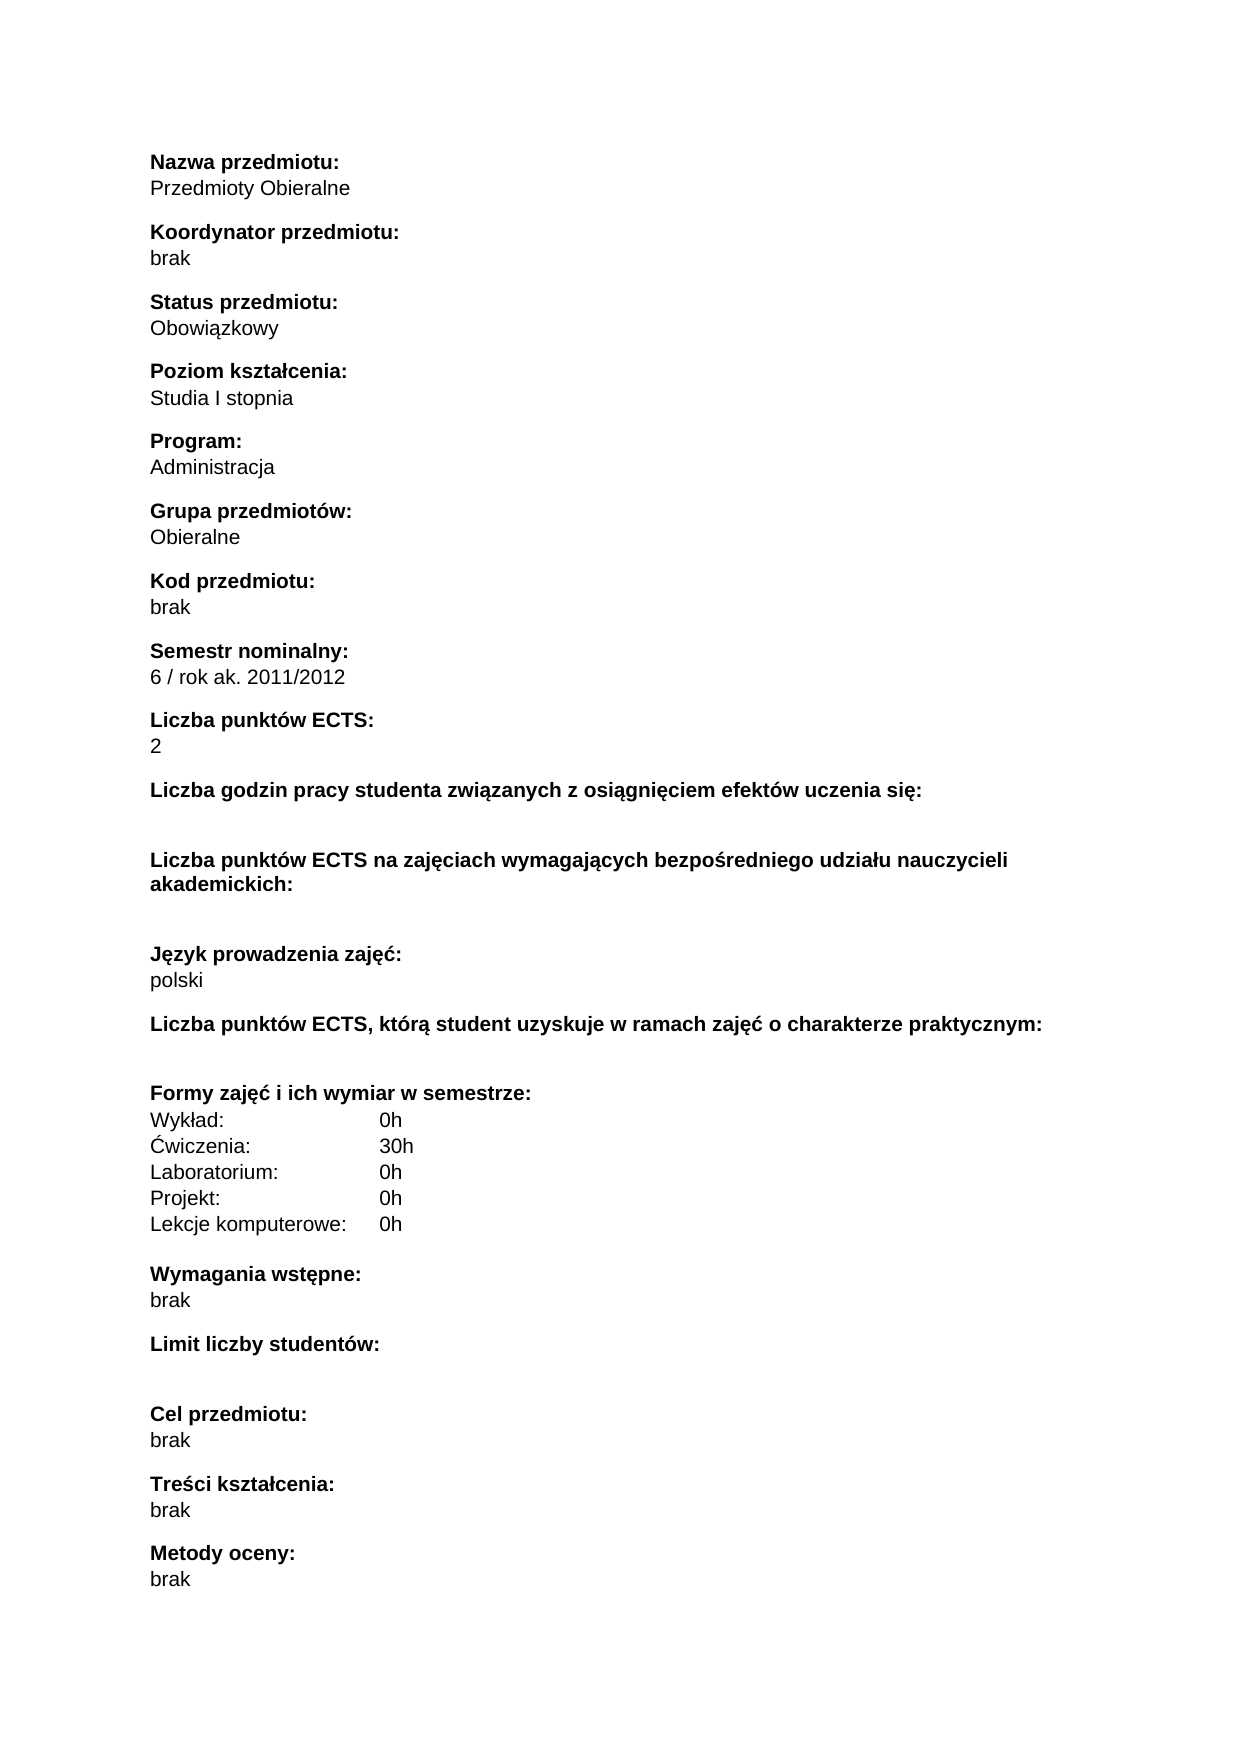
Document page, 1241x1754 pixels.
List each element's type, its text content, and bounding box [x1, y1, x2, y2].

text Liczba punktów ECTS, którą student uzyskuje w ramach zajęć o charakterze praktycznym: [150, 1011, 1090, 1035]
text Język prowadzenia zajęć: [150, 942, 1090, 966]
text polski [150, 968, 1090, 992]
text Liczba punktów ECTS na zajęciach wymagających bezpośredniego udziału nauczycieli akademickich: [150, 848, 1090, 896]
text Limit liczby studentów: [150, 1332, 1090, 1356]
text Kod przedmiotu: [150, 569, 1090, 593]
text Poziom kształcenia: [150, 359, 1090, 383]
table_cell 0h [369, 1184, 597, 1210]
text brak [150, 595, 1090, 619]
text 6 / rok ak. 2011/2012 [150, 664, 1090, 688]
text Przedmioty Obieralne [150, 176, 1090, 200]
table_cell Ćwiczenia: [140, 1134, 367, 1158]
text Metody oceny: [150, 1541, 1090, 1565]
text brak [150, 1288, 1090, 1312]
table_cell 0h [369, 1210, 597, 1236]
text Program: [150, 429, 1090, 453]
text Treści kształcenia: [150, 1471, 1090, 1495]
table_cell Laboratorium: [140, 1160, 367, 1184]
text Nazwa przedmiotu: [150, 150, 1090, 174]
text Cel przedmiotu: [150, 1402, 1090, 1426]
text brak [150, 1497, 1090, 1521]
text Grupa przedmiotów: [150, 499, 1090, 523]
text Studia I stopnia [150, 385, 1090, 409]
text Liczba godzin pracy studenta związanych z osiągnięciem efektów uczenia się: [150, 778, 1090, 802]
table_header Wykład: [140, 1108, 367, 1132]
text Obieralne [150, 525, 1090, 549]
text Koordynator przedmiotu: [150, 220, 1090, 244]
text brak [150, 246, 1090, 270]
table_cell Lekcje komputerowe: [140, 1212, 367, 1236]
text brak [150, 1567, 1090, 1591]
table_header 0h [369, 1108, 597, 1132]
text Administracja [150, 455, 1090, 479]
text Liczba punktów ECTS: [150, 708, 1090, 732]
text Formy zajęć i ich wymiar w semestrze: [150, 1081, 1090, 1105]
text Semestr nominalny: [150, 638, 1090, 662]
text Status przedmiotu: [150, 289, 1090, 313]
text Obowiązkowy [150, 316, 1090, 339]
table_cell 0h [369, 1158, 597, 1184]
table_cell Projekt: [140, 1186, 367, 1210]
text Wymagania wstępne: [150, 1262, 1090, 1286]
table_cell 30h [369, 1132, 597, 1158]
text 2 [150, 734, 1090, 758]
text brak [150, 1428, 1090, 1452]
